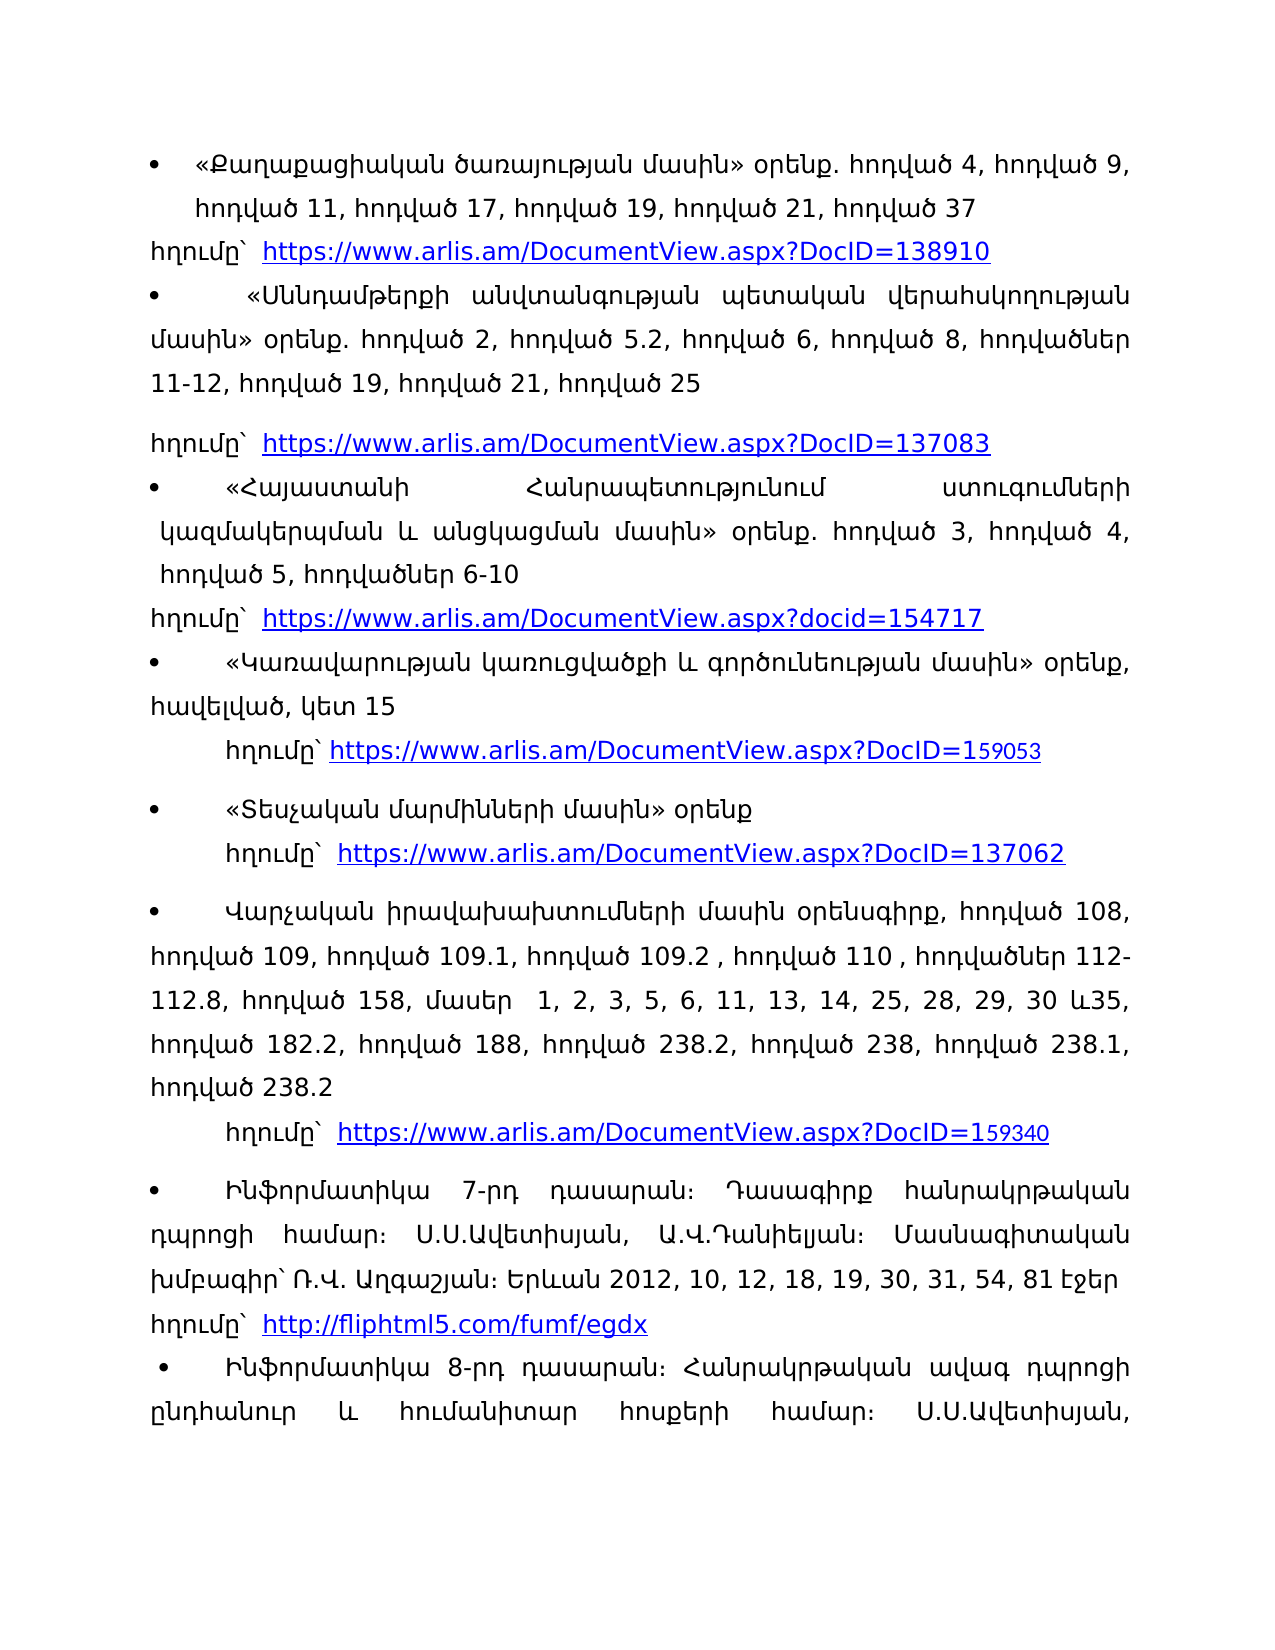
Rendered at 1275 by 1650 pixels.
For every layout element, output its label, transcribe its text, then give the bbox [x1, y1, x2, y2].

list «Հայաստանի Հանրապետությունում ստուգումների կազմակերպման և անցկացման մասին» օրենք. հոդված 3, հոդված 4, հոդված 5, հոդվածներ 6-10 [150, 473, 1131, 589]
list Վարչական իրավախախտումների մասին օրենսգիրք, հոդված 108, հոդված 109, հոդված 109.1, հոդված 109.2 , հոդված 110 , հոդվածներ 112-112.8, հոդված 158, մասեր 1, 2, 3, 5, 6, 11, 13, 14, 25, 28, 29, 30 և35, հոդված 182.2, հոդված 188, հոդված 238.2, հոդված 238, հոդված 238.1, հոդված 238.2 [150, 897, 1131, 1103]
text հղումը՝ https://www.arlis.am/DocumentView.aspx?DocID=138910 [150, 237, 1131, 267]
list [150, 1353, 1131, 1426]
text հղումը՝ https://www.arlis.am/DocumentView.aspx?DocID=137083 [150, 429, 1131, 458]
text հղումը՝ https://www.arlis.am/DocumentView.aspx?DocID=159340 [150, 1117, 1162, 1148]
list «Տեսչական մարմինների մասին» օրենք [150, 795, 1131, 824]
text հղումը՝ https://www.arlis.am/DocumentView.aspx?DocID=137062 [150, 839, 1162, 868]
text հղումը՝ http://fliphtml5.com/fumf/egdx [150, 1310, 1131, 1339]
text հղումը՝ https://www.arlis.am/DocumentView.aspx?DocID=159053 [150, 735, 1162, 766]
list «Կառավարության կառուցվածքի և գործունեության մասին» օրենք, հավելված, կետ 15 [150, 648, 1131, 721]
list «Սննդամթերքի անվտանգության պետական վերահսկողության մասին» օրենք. հոդված 2, հոդված 5.2, հոդված 6, հոդված 8, հոդվածներ 11-12, հոդված 19, հոդված 21, հոդված 25 [150, 281, 1131, 398]
text հղումը՝ https://www.arlis.am/DocumentView.aspx?docid=154717 [150, 604, 1131, 633]
list «Քաղաքացիական ծառայության մասին» օրենք. հոդված 4, հոդված 9, հոդված 11, հոդված 17, հոդված 19, հոդված 21, հոդված 37 [150, 150, 1131, 223]
list Ինֆորմատիկա 7-րդ դասարան։ Դասագիրք հանրակրթական դպրոցի համար։ Ս.Ս.Ավետիսյան, Ա.Վ.Դանիելյան։ Մասնագիտական խմբագիր՝ Ռ.Վ. Աղգաշյան։ Երևան 2012, 10, 12, 18, 19, 30, 31, 54, 81 էջեր [150, 1177, 1131, 1294]
